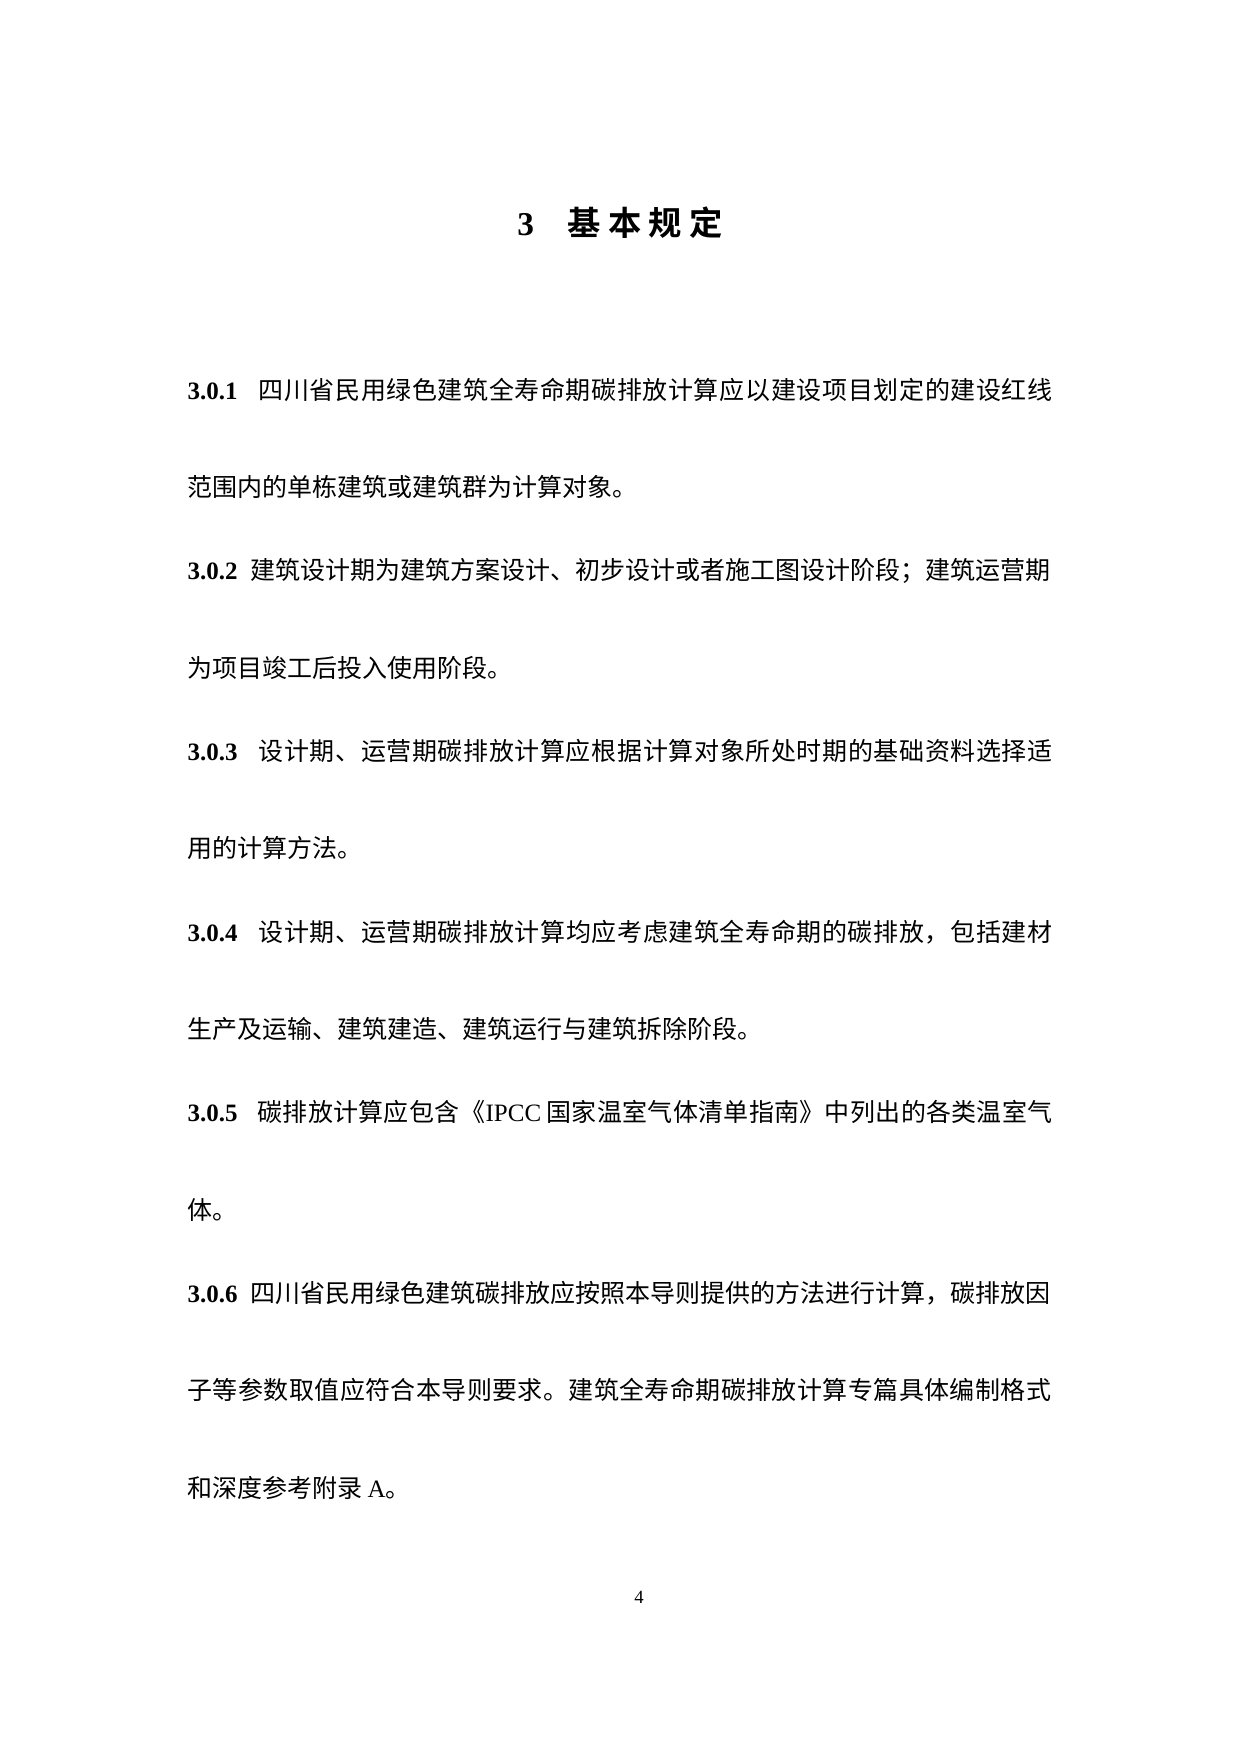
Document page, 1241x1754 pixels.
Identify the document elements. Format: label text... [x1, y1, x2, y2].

text 3.0.2 建筑设计期为建筑方案设计、初步设计或者施工图设计阶段；建筑运营期为项目竣工后投入使用阶段。 [187, 536, 1053, 699]
text 3.0.6 四川省民用绿色建筑碳排放应按照本导则提供的方法进行计算，碳排放因子等参数取值应符合本导则要求。建筑全寿命期碳排放计算专篇具体编制格式和深度参考附录A。 [187, 1259, 1053, 1519]
text 3.0.5 碳排放计算应包含《IPCC国家温室气体清单指南》中列出的各类温室气体。 [187, 1078, 1053, 1241]
text 3.0.3 设计期、运营期碳排放计算应根据计算对象所处时期的基础资料选择适用的计算方法。 [187, 717, 1053, 879]
text 3.0.1 四川省民用绿色建筑全寿命期碳排放计算应以建设项目划定的建设红线范围内的单栋建筑或建筑群为计算对象。 [187, 356, 1053, 518]
text 3 基 本 规 定 [187, 188, 1053, 253]
text 3.0.4 设计期、运营期碳排放计算均应考虑建筑全寿命期的碳排放，包括建材生产及运输、建筑建造、建筑运行与建筑拆除阶段。 [187, 898, 1053, 1060]
